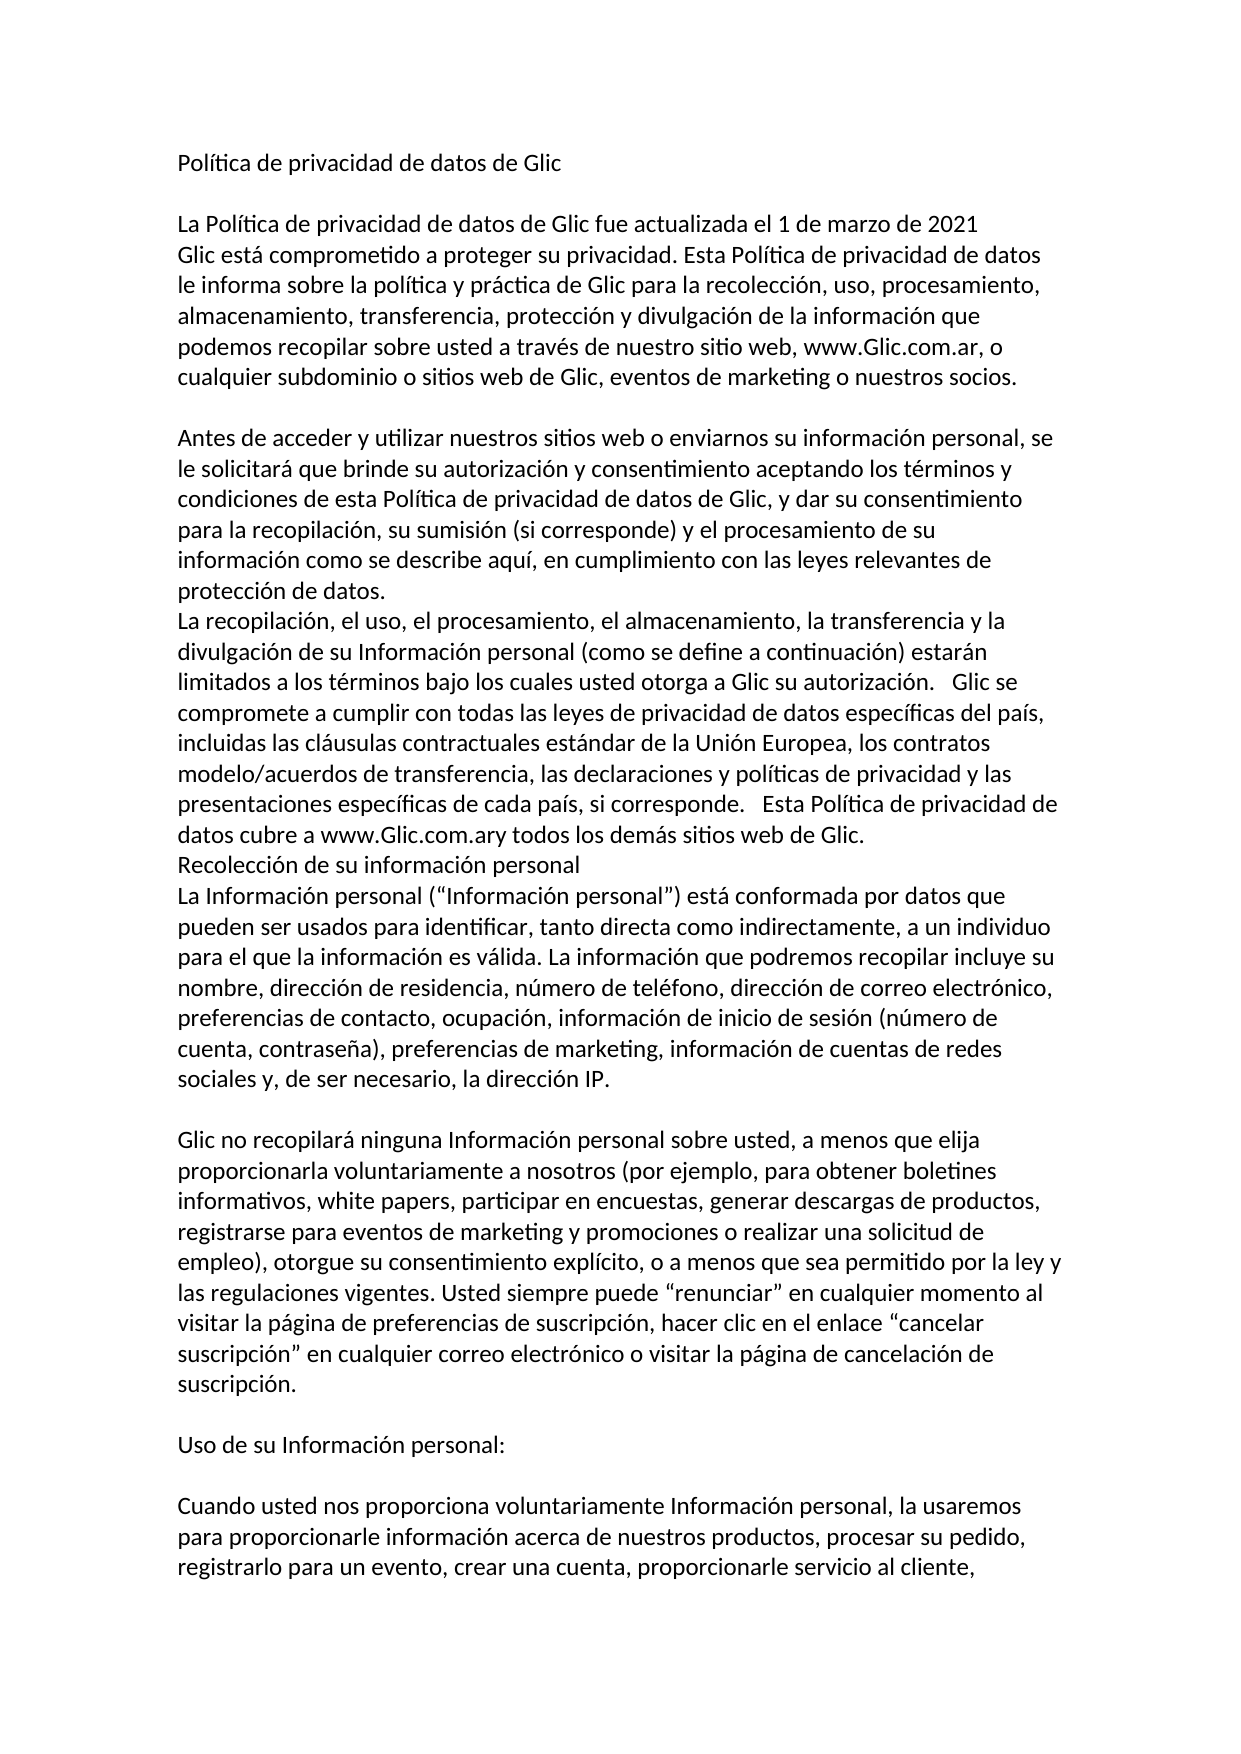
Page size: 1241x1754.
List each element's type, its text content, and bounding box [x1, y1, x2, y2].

text La recopilación, el uso, el procesamiento, el almacenamiento, la transferencia y la divulgación de su Información personal (como se define a continuación) estarán limitados a los términos bajo los cuales usted otorga a Glic su autorización. Glic se compromete a cumplir con todas las leyes de privacidad de datos específicas del país, incluidas las cláusulas contractuales estándar de la Unión Europea, los contratos modelo/acuerdos de transferencia, las declaraciones y políticas de privacidad y las presentaciones específicas de cada país, si corresponde. Esta Política de privacidad de datos cubre a www.Glic.com.ary todos los demás sitios web de Glic. [177, 605, 1063, 849]
text La Información personal (“Información personal”) está conformada por datos que pueden ser usados para identificar, tanto directa como indirectamente, a un individuo para el que la información es válida. La información que podremos recopilar incluye su nombre, dirección de residencia, número de teléfono, dirección de correo electrónico, preferencias de contacto, ocupación, información de inicio de sesión (número de cuenta, contraseña), preferencias de marketing, información de cuentas de redes sociales y, de ser necesario, la dirección IP. [177, 880, 1063, 1094]
text Recolección de su información personal [177, 849, 1063, 880]
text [177, 1491, 1063, 1582]
text Glic no recopilará ninguna Información personal sobre usted, a menos que elija proporcionarla voluntariamente a nosotros (por ejemplo, para obtener boletines informativos, white papers, participar en encuestas, generar descargas de productos, registrarse para eventos de marketing y promociones o realizar una solicitud de empleo), otorgue su consentimiento explícito, o a menos que sea permitido por la ley y las regulaciones vigentes. Usted siempre puede “renunciar” en cualquier momento al visitar la página de preferencias de suscripción, hacer clic en el enlace “cancelar suscripción” en cualquier correo electrónico o visitar la página de cancelación de suscripción. [177, 1124, 1063, 1399]
text La Política de privacidad de datos de Glic fue actualizada el 1 de marzo de 2021 [177, 209, 1063, 239]
text Uso de su Información personal: [177, 1429, 1063, 1460]
text Glic está comprometido a proteger su privacidad. Esta Política de privacidad de datos le informa sobre la política y práctica de Glic para la recolección, uso, procesamiento, almacenamiento, transferencia, protección y divulgación de la información que podemos recopilar sobre usted a través de nuestro sitio web, www.Glic.com.ar, o cualquier subdominio o sitios web de Glic, eventos de marketing o nuestros socios. [177, 239, 1063, 392]
text Política de privacidad de datos de Glic [177, 148, 1063, 178]
text Antes de acceder y utilizar nuestros sitios web o enviarnos su información personal, se le solicitará que brinde su autorización y consentimiento aceptando los términos y condiciones de esta Política de privacidad de datos de Glic, y dar su consentimiento para la recopilación, su sumisión (si corresponde) y el procesamiento de su información como se describe aquí, en cumplimiento con las leyes relevantes de protección de datos. [177, 422, 1063, 605]
